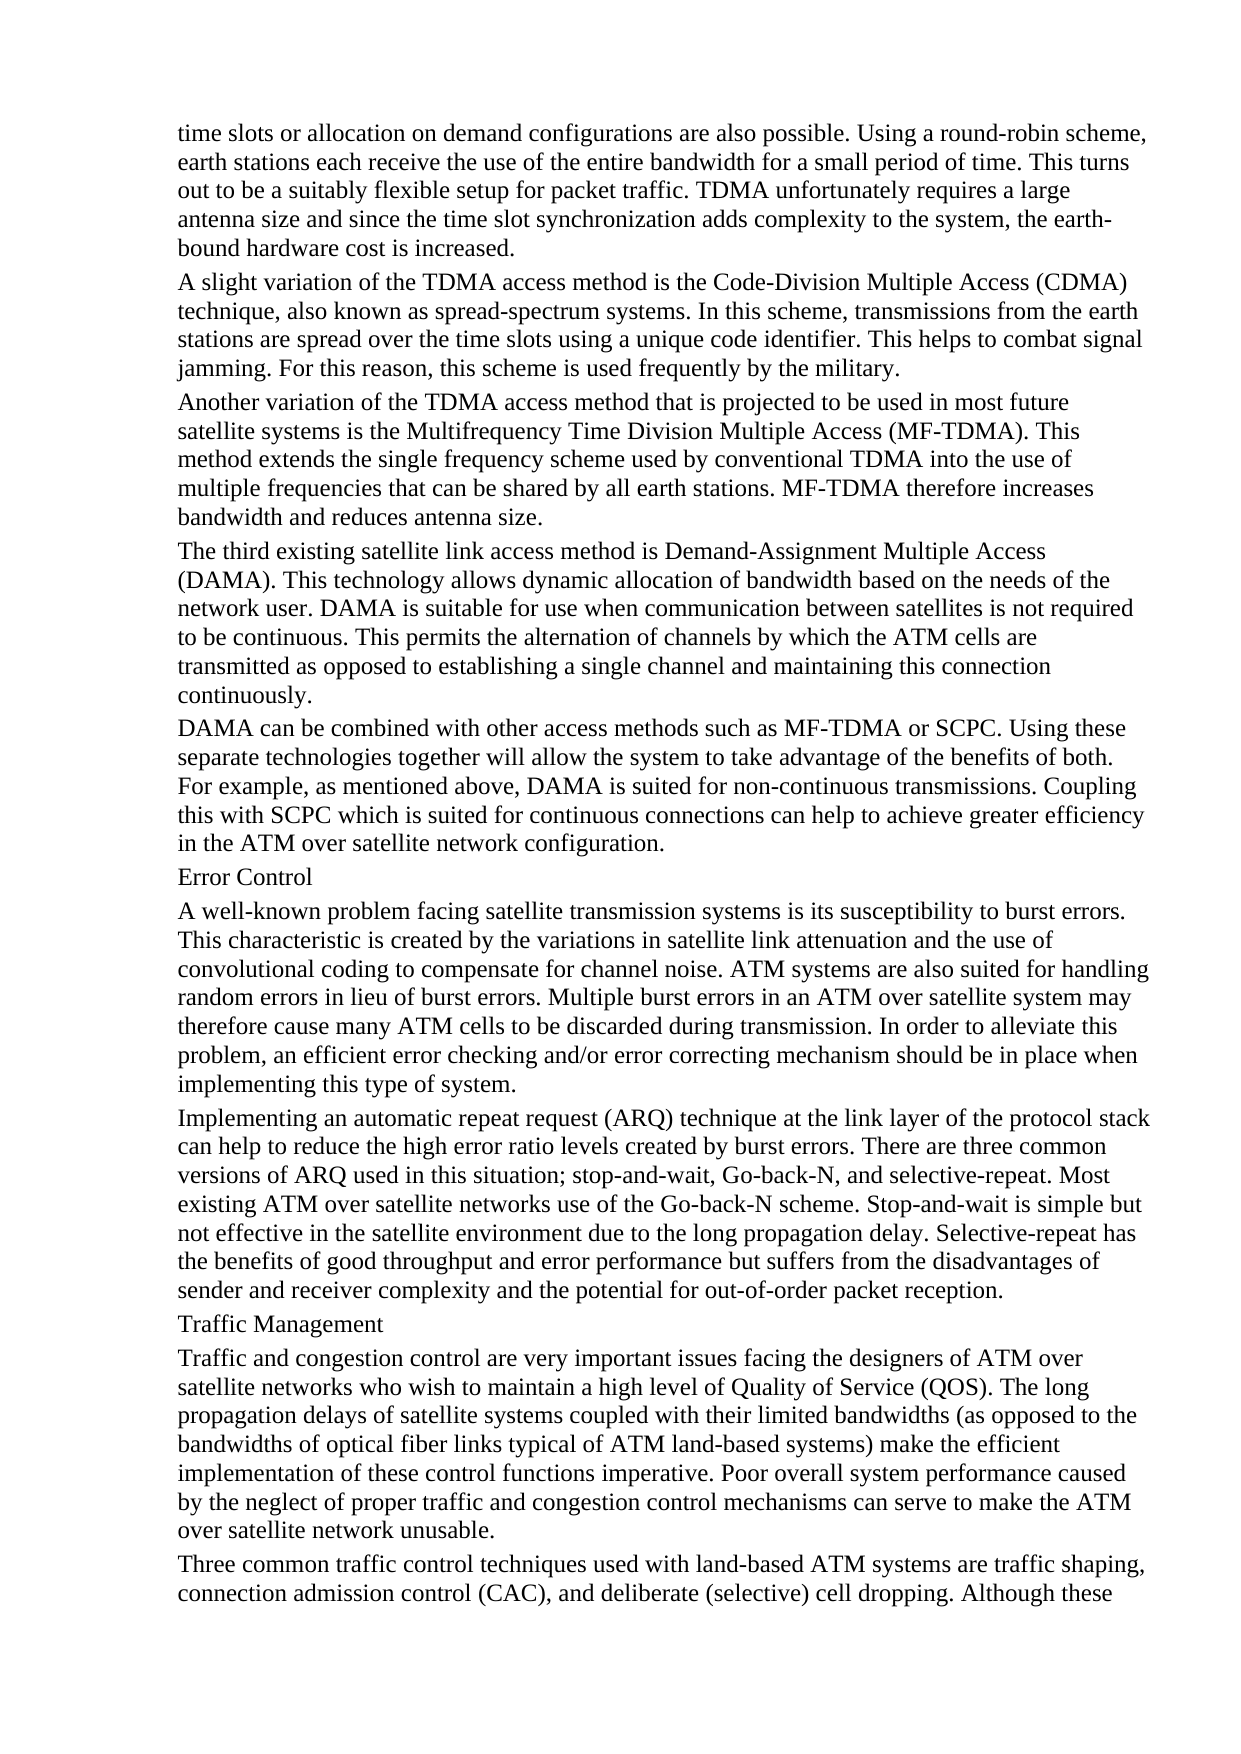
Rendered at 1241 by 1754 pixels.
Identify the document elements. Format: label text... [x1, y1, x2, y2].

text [177, 1549, 1152, 1607]
text Another variation of the TDMA access method that is projected to be used in most future satellite systems is the Multifrequency Time Division Multiple Access (MF-TDMA). This method extends the single frequency scheme used by conventional TDMA into the use of multiple frequencies that can be shared by all earth stations. MF-TDMA therefore increases bandwidth and reduces antenna size. [177, 387, 1152, 531]
text Implementing an automatic repeat request (ARQ) technique at the link layer of the protocol stack can help to reduce the high error ratio levels created by burst errors. There are three common versions of ARQ used in this situation; stop-and-wait, Go-back-N, and selective-repeat. Most existing ATM over satellite networks use of the Go-back-N scheme. Stop-and-wait is simple but not effective in the satellite environment due to the long propagation delay. Selective-repeat has the benefits of good throughput and error performance but suffers from the disadvantages of sender and receiver complexity and the potential for out-of-order packet reception. [177, 1103, 1152, 1304]
text Error Control [177, 862, 1152, 891]
text DAMA can be combined with other access methods such as MF-TDMA or SCPC. Using these separate technologies together will allow the system to take advantage of the benefits of both. For example, as mentioned above, DAMA is suited for non-continuous transmissions. Coupling this with SCPC which is suited for continuous connections can help to achieve greater efficiency in the ATM over satellite network configuration. [177, 713, 1152, 857]
text A slight variation of the TDMA access method is the Code-Division Multiple Access (CDMA) technique, also known as spread-spectrum systems. In this scheme, transmissions from the earth stations are spread over the time slots using a unique code identifier. This helps to combat signal jamming. For this reason, this scheme is used frequently by the military. [177, 267, 1152, 382]
text A well-known problem facing satellite transmission systems is its susceptibility to burst errors. This characteristic is created by the variations in satellite link attenuation and the use of convolutional coding to compensate for channel noise. ATM systems are also suited for handling random errors in lieu of burst errors. Multiple burst errors in an ATM over satellite system may therefore cause many ATM cells to be discarded during transmission. In order to alleviate this problem, an efficient error checking and/or error correcting mechanism should be in place when implementing this type of system. [177, 896, 1152, 1097]
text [177, 118, 1152, 262]
text Traffic Management [177, 1309, 1152, 1338]
text The third existing satellite link access method is Demand-Assignment Multiple Access (DAMA). This technology allows dynamic allocation of bandwidth based on the needs of the network user. DAMA is suitable for use when communication between satellites is not required to be continuous. This permits the alternation of channels by which the ATM cells are transmitted as opposed to establishing a single channel and maintaining this connection continuously. [177, 536, 1152, 708]
text Traffic and congestion control are very important issues facing the designers of ATM over satellite networks who wish to maintain a high level of Quality of Service (QOS). The long propagation delays of satellite systems coupled with their limited bandwidths (as opposed to the bandwidths of optical fiber links typical of ATM land-based systems) make the efficient implementation of these control functions imperative. Poor overall system performance caused by the neglect of proper traffic and congestion control mechanisms can serve to make the ATM over satellite network unusable. [177, 1343, 1152, 1544]
